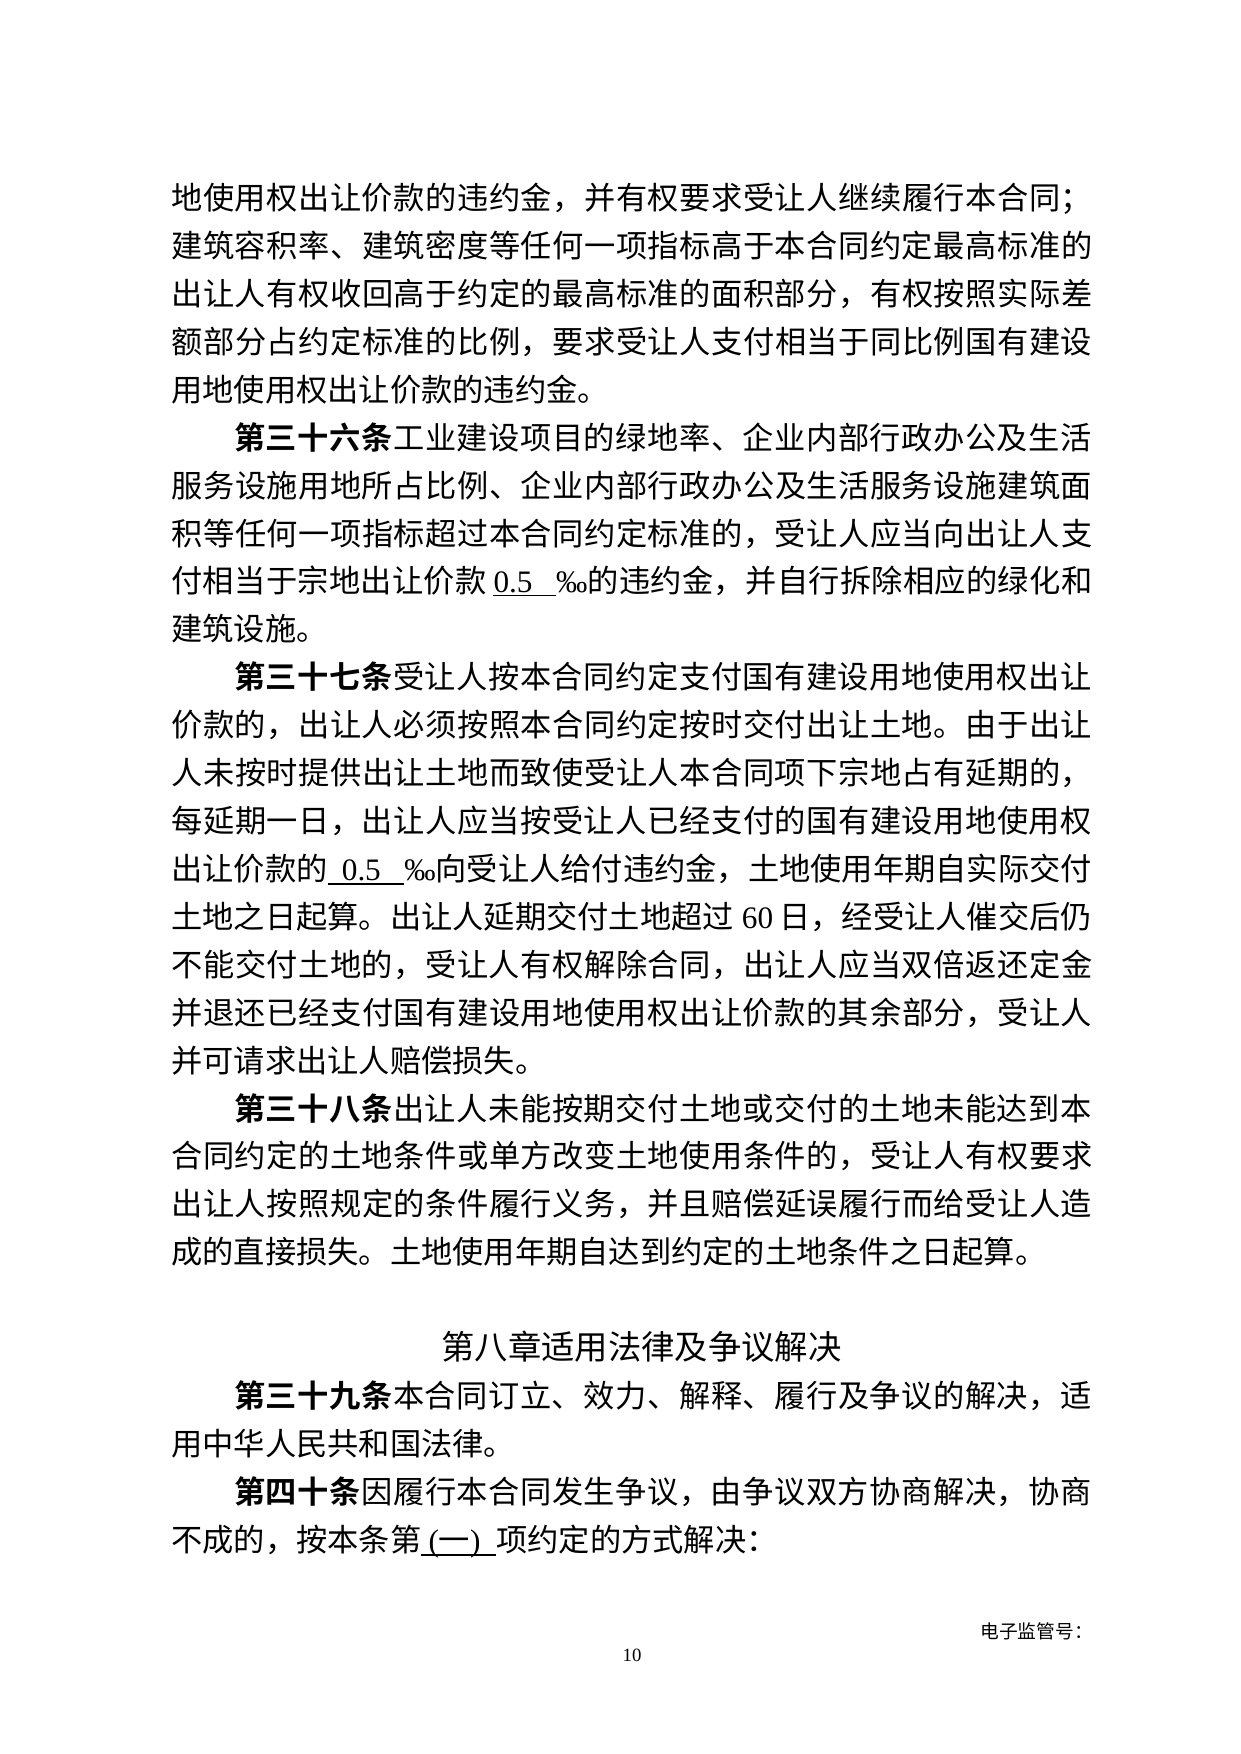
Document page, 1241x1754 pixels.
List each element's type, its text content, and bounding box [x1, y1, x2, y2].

text 第三十七条受让人按本合同约定支付国有建设用地使用权出让价款的，出让人必须按照本合同约定按时交付出让土地。由于出让人未按时提供出让土地而致使受让人本合同项下宗地占有延期的，每延期一日，出让人应当按受让人已经支付的国有建设用地使用权出让价款的 0.5 ‰向受让人给付违约金，土地使用年期自实际交付土地之日起算。出让人延期交付土地超过60日，经受让人催交后仍不能交付土地的，受让人有权解除合同，出让人应当双倍返还定金，并退还已经支付国有建设用地使用权出让价款的其余部分，受让人并可请求出让人赔偿损失。 [171, 650, 1092, 1082]
text 第八章适用法律及争议解决 [190, 1321, 1092, 1369]
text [171, 171, 1092, 411]
text 第四十条因履行本合同发生争议，由争议双方协商解决，协商不成的，按本条第 (一) 项约定的方式解决： [171, 1465, 1092, 1561]
text 第三十九条本合同订立、效力、解释、履行及争议的解决，适用中华人民共和国法律。 [171, 1369, 1092, 1465]
text 第三十六条工业建设项目的绿地率、企业内部行政办公及生活服务设施用地所占比例、企业内部行政办公及生活服务设施建筑面积等任何一项指标超过本合同约定标准的，受让人应当向出让人支付相当于宗地出让价款0.5 ‰的违约金，并自行拆除相应的绿化和建筑设施。 [171, 411, 1092, 650]
text 第三十八条出让人未能按期交付土地或交付的土地未能达到本合同约定的土地条件或单方改变土地使用条件的，受让人有权要求出让人按照规定的条件履行义务，并且赔偿延误履行而给受让人造成的直接损失。土地使用年期自达到约定的土地条件之日起算。 [171, 1082, 1092, 1273]
